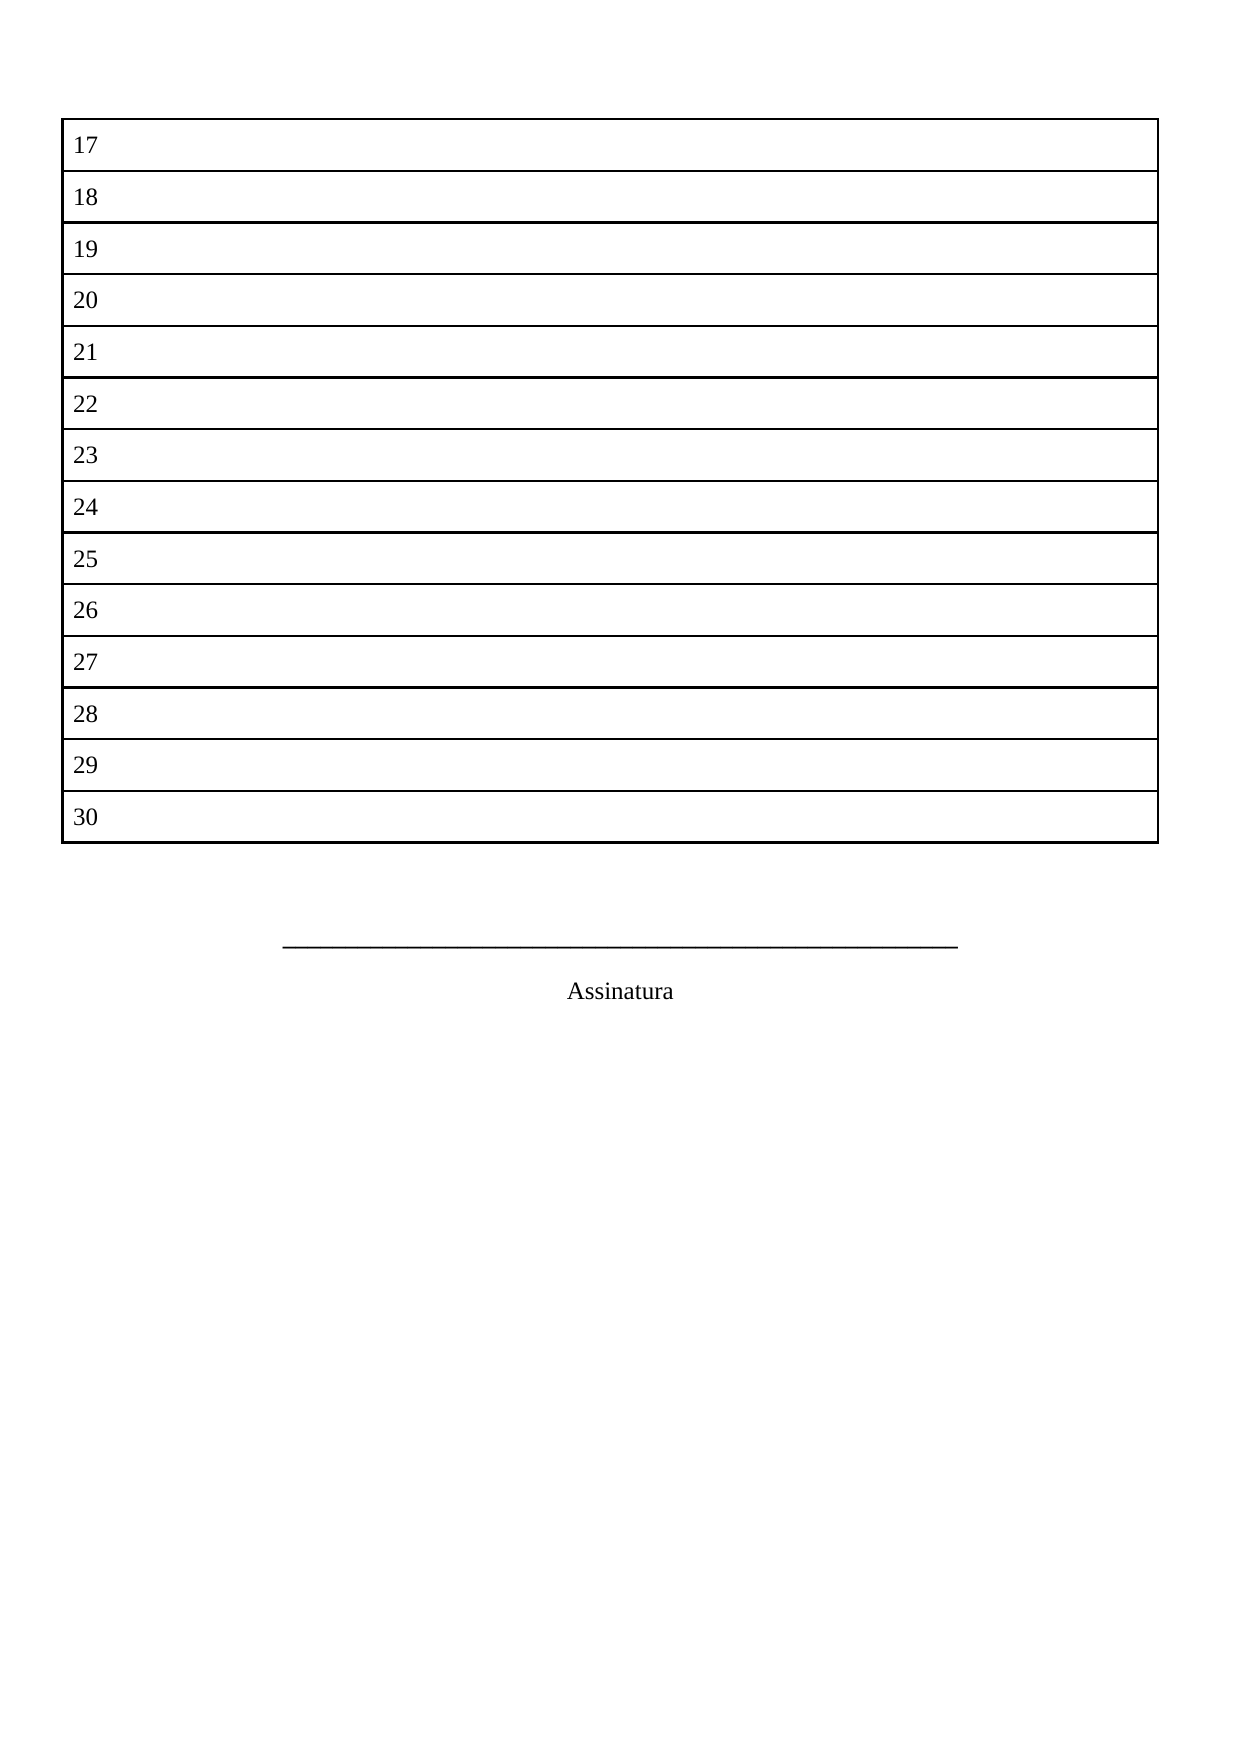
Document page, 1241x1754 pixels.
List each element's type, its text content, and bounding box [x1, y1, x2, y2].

table_cell 23 [64, 430, 1157, 480]
table_cell 29 [64, 740, 1157, 790]
table_cell 28 [64, 689, 1157, 738]
text Assinatura [118, 976, 1122, 1005]
table_cell 22 [64, 379, 1157, 428]
table_cell 27 [64, 637, 1157, 686]
text ______________________________________________________ [118, 922, 1122, 951]
table_cell 17 [64, 120, 1157, 170]
table_cell 21 [64, 327, 1157, 376]
table_cell 26 [64, 585, 1157, 635]
table_cell 19 [64, 224, 1157, 273]
table_cell 24 [64, 482, 1157, 531]
table_cell 18 [64, 172, 1157, 221]
table_cell 20 [64, 275, 1157, 325]
table_cell 30 [64, 792, 1157, 841]
table_cell 25 [64, 534, 1157, 583]
